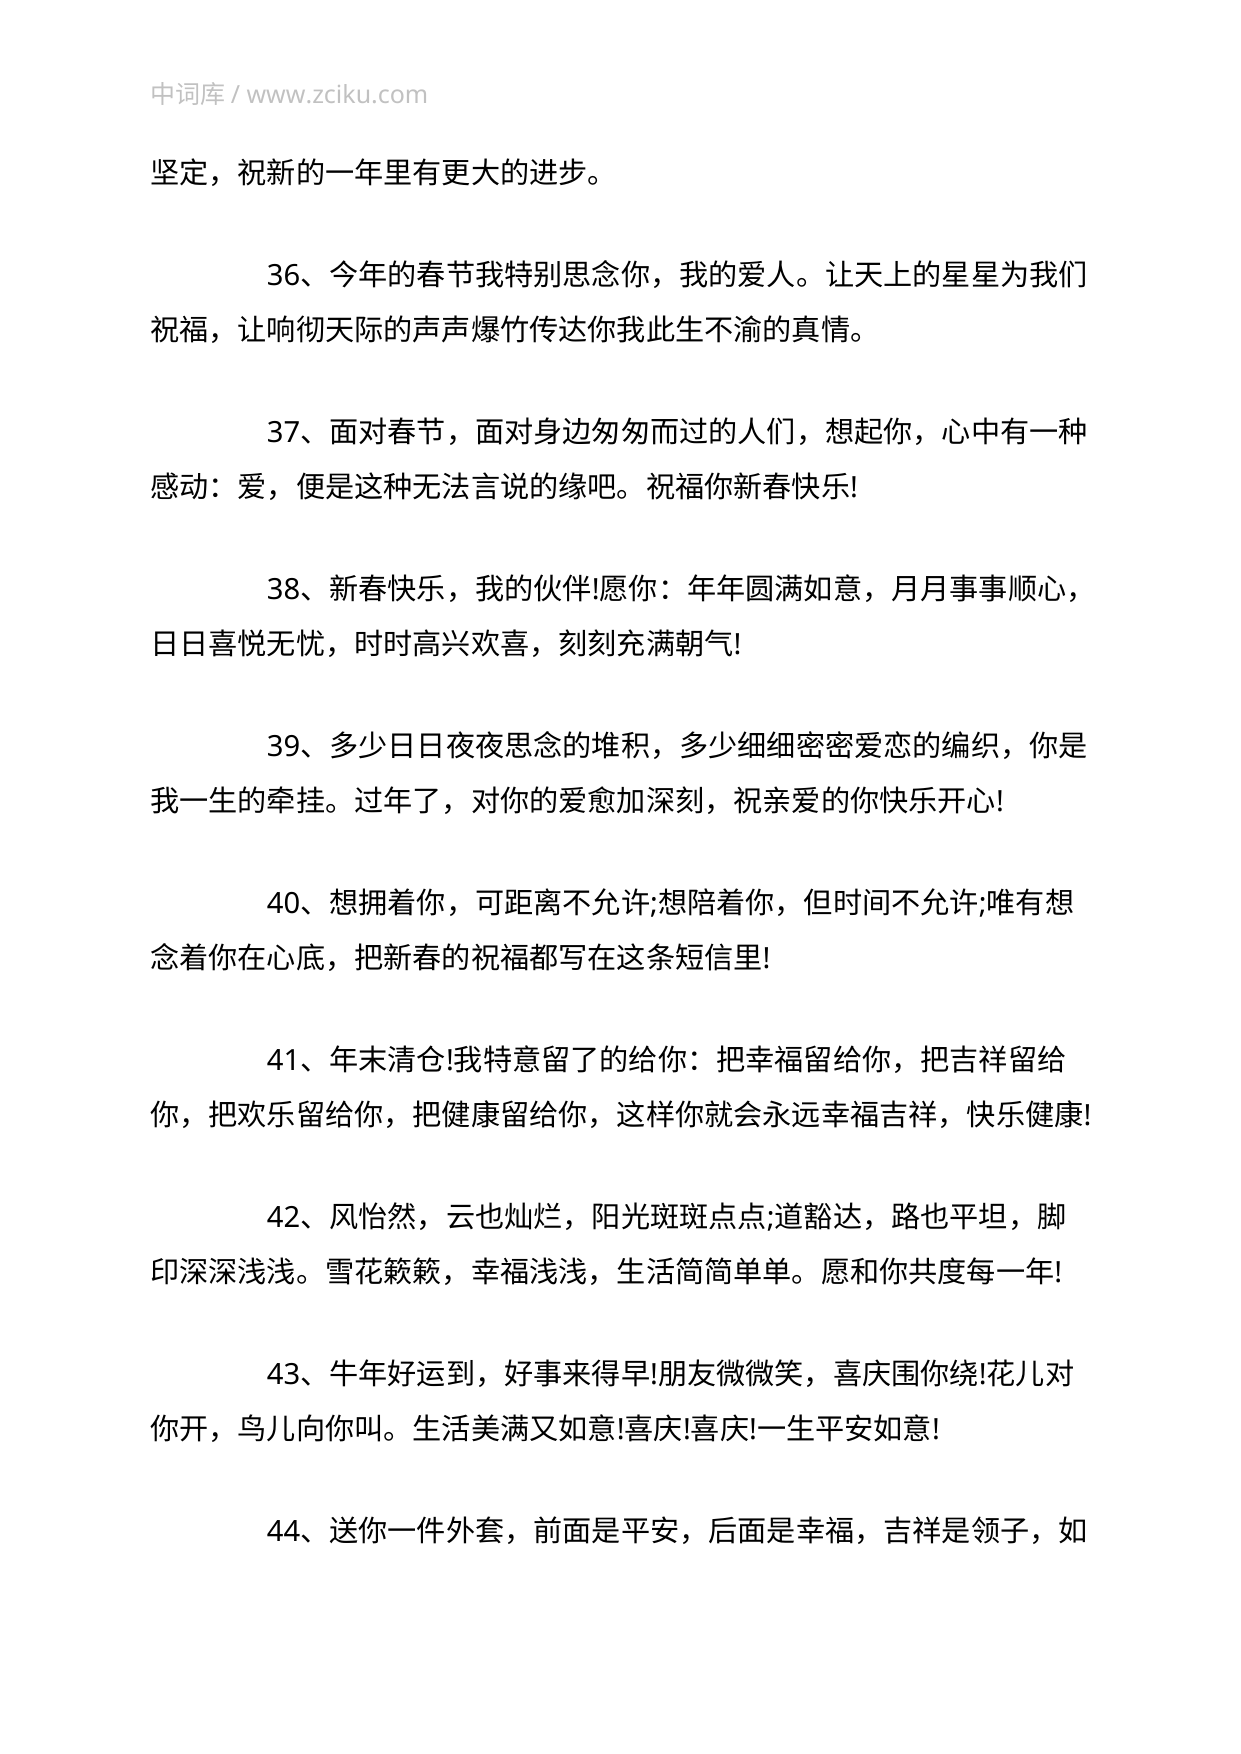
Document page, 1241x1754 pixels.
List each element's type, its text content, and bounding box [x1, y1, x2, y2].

text 42、风怡然，云也灿烂，阳光斑斑点点;道豁达，路也平坦，脚印深深浅浅。雪花簌簌，幸福浅浅，生活简简单单。愿和你共度每一年! [150, 1193, 1090, 1291]
text 37、面对春节，面对身边匆匆而过的人们，想起你，心中有一种感动：爱，便是这种无法言说的缘吧。祝福你新春快乐! [150, 408, 1090, 506]
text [150, 1507, 1090, 1550]
text 38、新春快乐，我的伙伴!愿你：年年圆满如意，月月事事顺心，日日喜悦无忧，时时高兴欢喜，刻刻充满朝气! [150, 566, 1090, 663]
text 40、想拥着你，可距离不允许;想陪着你，但时间不允许;唯有想念着你在心底，把新春的祝福都写在这条短信里! [150, 879, 1090, 977]
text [150, 150, 1090, 192]
text 39、多少日日夜夜思念的堆积，多少细细密密爱恋的编织，你是我一生的牵挂。过年了，对你的爱愈加深刻，祝亲爱的你快乐开心! [150, 722, 1090, 820]
text 41、年末清仓!我特意留了的给你：把幸福留给你，把吉祥留给你，把欢乐留给你，把健康留给你，这样你就会永远幸福吉祥，快乐健康! [150, 1036, 1090, 1134]
text 36、今年的春节我特别思念你，我的爱人。让天上的星星为我们祝福，让响彻天际的声声爆竹传达你我此生不渝的真情。 [150, 252, 1090, 349]
text 43、牛年好运到，好事来得早!朋友微微笑，喜庆围你绕!花儿对你开，鸟儿向你叫。生活美满又如意!喜庆!喜庆!一生平安如意! [150, 1350, 1090, 1448]
